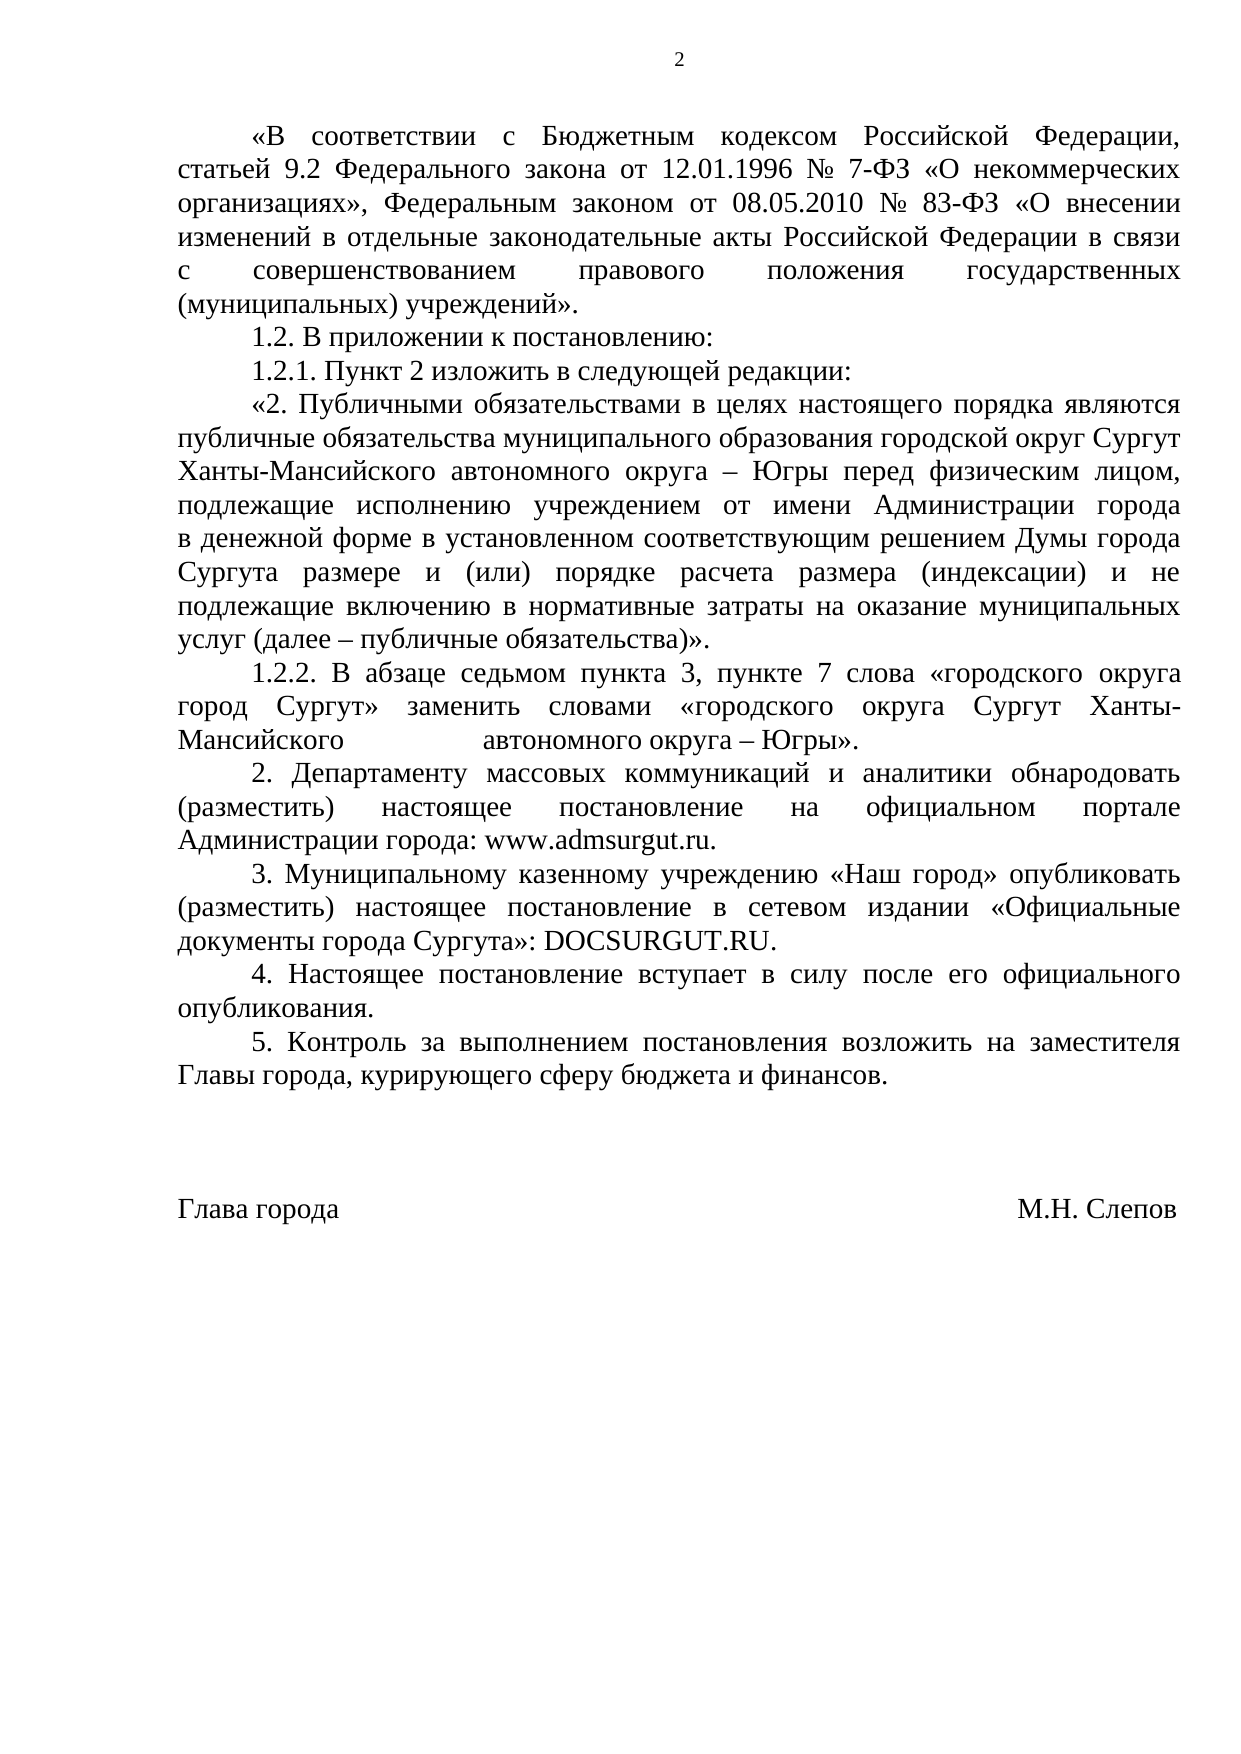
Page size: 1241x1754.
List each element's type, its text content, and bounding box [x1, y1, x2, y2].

text 2. Департаменту массовых коммуникаций и аналитики обнародовать (разместить) настоящее постановление на официальном портале Администрации города: www.admsurgut.ru. [177, 755, 1181, 856]
text «2. Публичными обязательствами в целях настоящего порядка являются публичные обязательства муниципального образования городской округ Сургут Ханты-Мансийского автономного округа – Югры перед физическим лицом, подлежащие исполнению учреждением от имени Администрации города в денежной форме в установленном соответствующим решением Думы города Сургута размере и (или) порядке расчета размера (индексации) и не подлежащие включению в нормативные затраты на оказание муниципальных услуг (далее – публичные обязательства)». [177, 386, 1181, 655]
text 5. Контроль за выполнением постановления возложить на заместителя Главы города, курирующего сферу бюджета и финансов. [177, 1024, 1181, 1091]
text Глава города М.Н. Слепов [177, 1191, 1181, 1225]
text «В соответствии с Бюджетным кодексом Российской Федерации, статьей 9.2 Федерального закона от 12.01.1996 № 7-ФЗ «О некоммерческих организациях», Федеральным законом от 08.05.2010 № 83-ФЗ «О внесении изменений в отдельные законодательные акты Российской Федерации в связи с совершенствованием правового положения государственных (муниципальных) учреждений». [177, 118, 1181, 319]
text 1.2.1. Пункт 2 изложить в следующей редакции: [177, 353, 1181, 386]
text 4. Настоящее постановление вступает в силу после его официального опубликования. [177, 957, 1181, 1024]
text 3. Муниципальному казенному учреждению «Наш город» опубликовать (разместить) настоящее постановление в сетевом издании «Официальные документы города Сургута»: DOCSURGUT.RU. [177, 856, 1181, 957]
text 1.2. В приложении к постановлению: [177, 319, 1181, 353]
text 1.2.2. В абзаце седьмом пункта 3, пункте 7 слова «городского округа город Сургут» заменить словами «городского округа Сургут Ханты-Мансийского автономного округа – Югры». [177, 655, 1181, 755]
